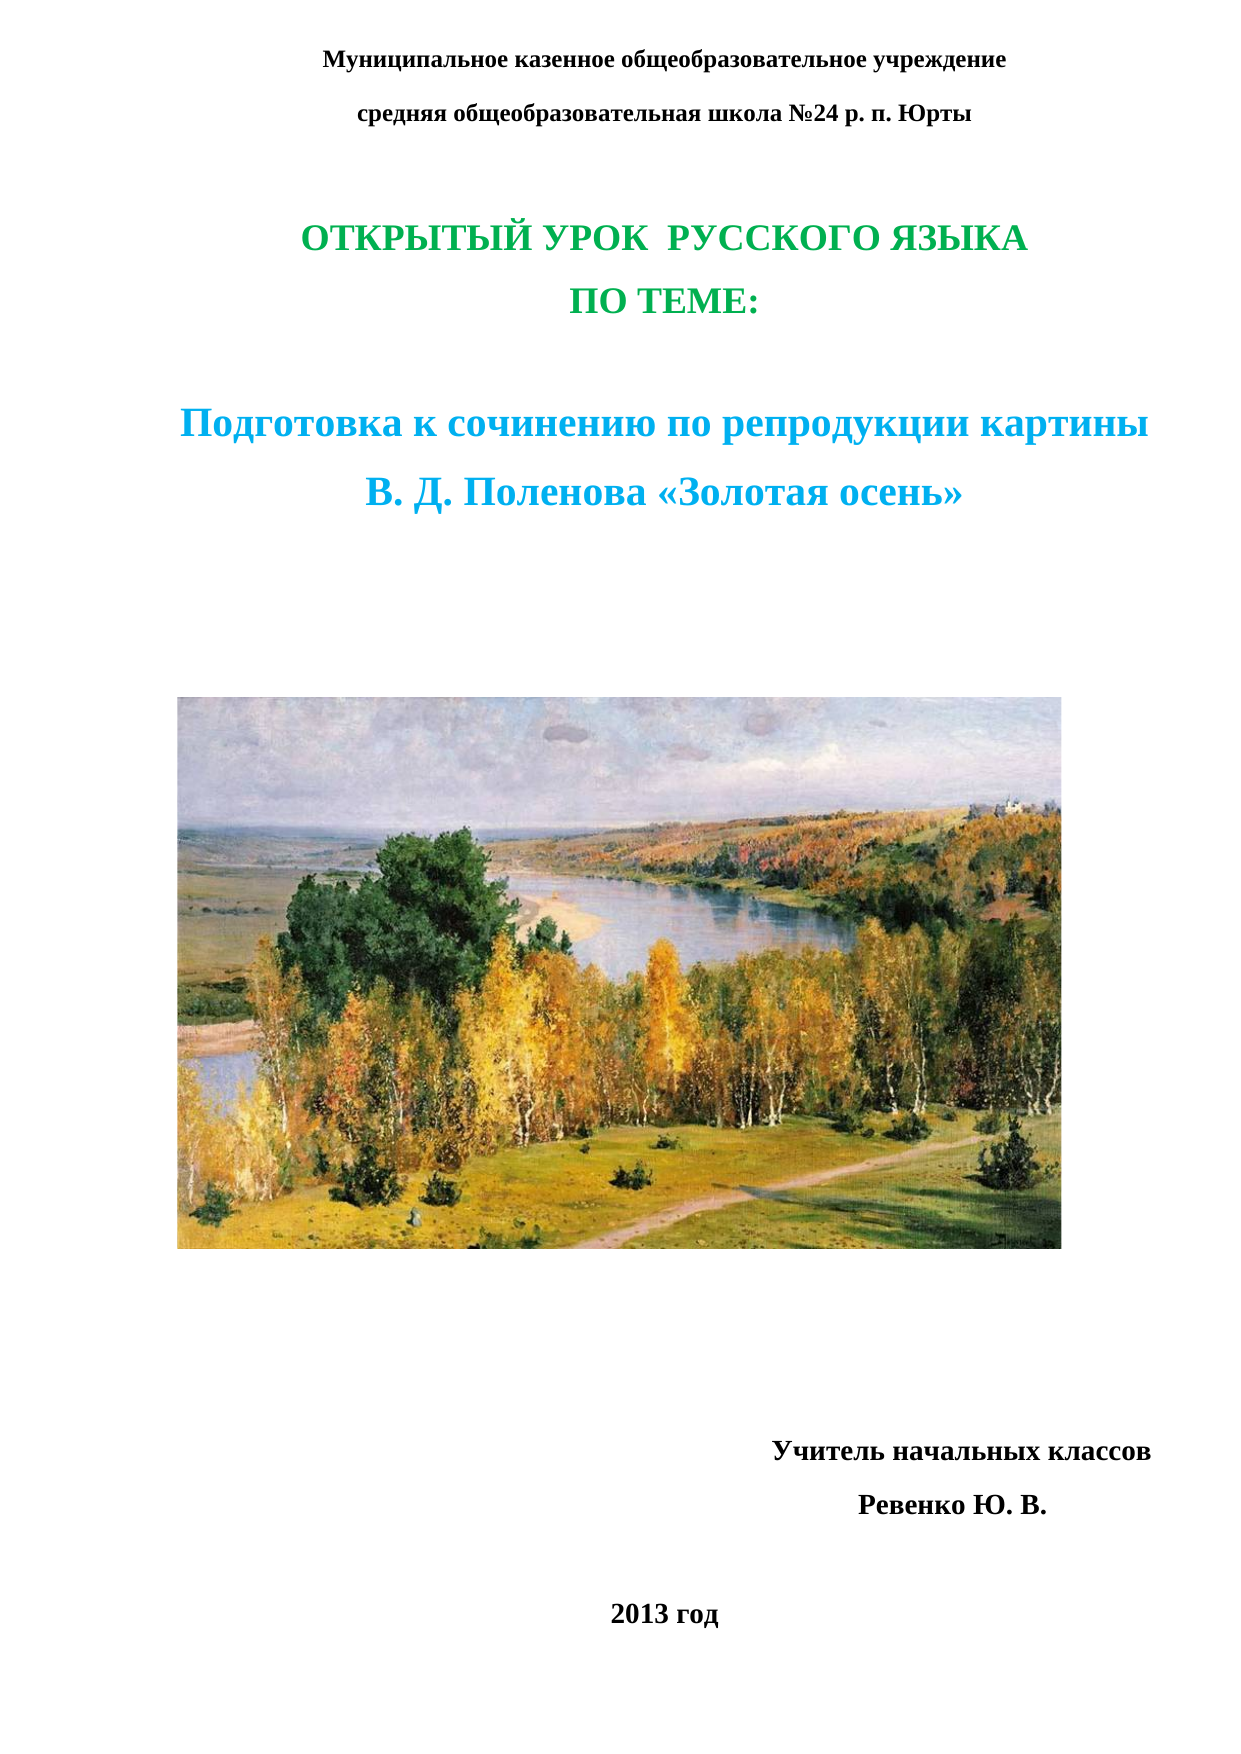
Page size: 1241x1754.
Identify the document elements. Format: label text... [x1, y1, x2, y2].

text Учитель начальных классов [177, 1433, 1152, 1466]
text 2013 год [177, 1596, 1152, 1629]
text ОТКРЫТЫЙ УРОК РУССКОГО ЯЗЫКА [177, 215, 1152, 258]
text ПО ТЕМЕ: [177, 279, 1152, 322]
text Муниципальное казенное общеобразовательное учреждение [177, 44, 1152, 73]
text Подготовка к сочинению по репродукции картины [177, 397, 1152, 445]
text средняя общеобразовательная школа №24 р. п. Юрты [177, 98, 1152, 127]
picture [177, 697, 1062, 1249]
text Ревенко Ю. В. [177, 1487, 1152, 1521]
text В. Д. Поленова «Золотая осень» [177, 466, 1152, 514]
